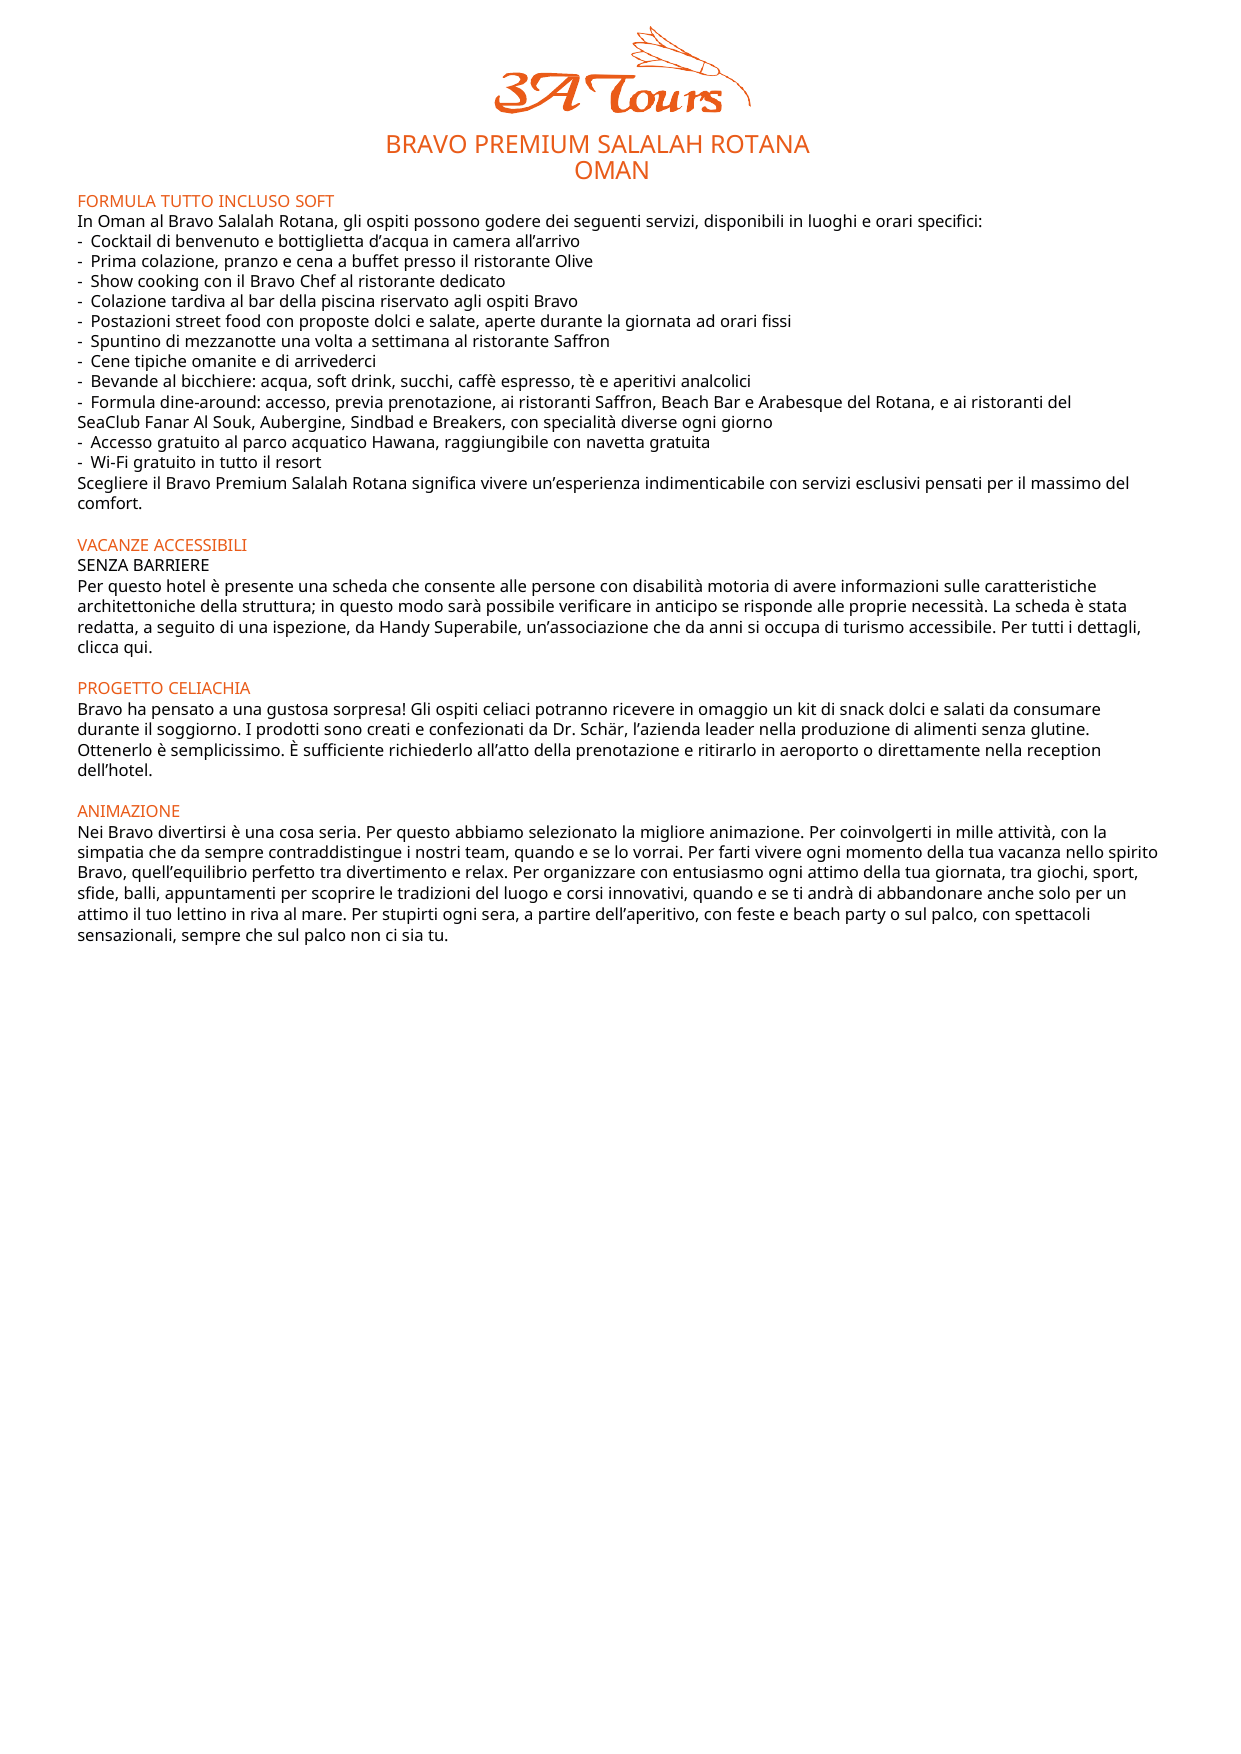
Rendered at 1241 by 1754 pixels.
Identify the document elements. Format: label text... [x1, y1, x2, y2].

text Scegliere il Bravo Premium Salalah Rotana significa vivere un’esperienza indimenticabile con servizi esclusivi pensati per il massimo del comfort. [77, 473, 1155, 514]
list Formula dine-around: accesso, previa prenotazione, ai ristoranti Saffron, Beach Bar e Arabesque del Rotana, e ai ristoranti del SeaClub Fanar Al Souk, Aubergine, Sindbad e Breakers, con specialità diverse ogni giorno [77, 392, 1138, 433]
text Per questo hotel è presente una scheda che consente alle persone con disabilità motoria di avere informazioni sulle caratteristiche architettoniche della struttura; in questo modo sarà possibile verificare in anticipo se risponde alle proprie necessità. La scheda è stata redatta, a seguito di una ispezione, da Handy Superabile, un’associazione che da anni si occupa di turismo accessibile. Per tutti i dettagli, clicca qui. [77, 576, 1155, 659]
text Bravo ha pensato a una gustosa sorpresa! Gli ospiti celiaci potranno ricevere in omaggio un kit di snack dolci e salati da consumare durante il soggiorno. I prodotti sono creati e confezionati da Dr. Schär, l’azienda leader nella produzione di alimenti senza glutine. Ottenerlo è semplicissimo. È sufficiente richiederlo all’atto della prenotazione e ritirarlo in aeroporto o direttamente nella reception dell’hotel. [77, 699, 1159, 782]
list Prima colazione, pranzo e cena a buffet presso il ristorante Olive [77, 251, 1226, 271]
list Colazione tardiva al bar della piscina riservato agli ospiti Bravo [77, 291, 1226, 311]
list Cene tipiche omanite e di arrivederci [77, 351, 1226, 371]
picture [585, 26, 751, 113]
list Show cooking con il Bravo Chef al ristorante dedicato [77, 271, 1226, 291]
subtitle PROGETTO CELIACHIA [77, 677, 1226, 698]
text In Oman al Bravo Salalah Rotana, gli ospiti possono godere dei seguenti servizi, disponibili in luoghi e orari specifici: [77, 211, 1226, 231]
subtitle ANIMAZIONE [77, 800, 1226, 821]
list Wi-Fi gratuito in tutto il resort [77, 452, 1226, 472]
list Postazioni street food con proposte dolci e salate, aperte durante la giornata ad orari fissi [77, 311, 1226, 331]
text Nei Bravo divertirsi è una cosa seria. Per questo abbiamo selezionato la migliore animazione. Per coinvolgerti in mille attività, con la simpatia che da sempre contraddistingue i nostri team, quando e se lo vorrai. Per farti vivere ogni momento della tua vacanza nello spirito Bravo, quell’equilibrio perfetto tra divertimento e relax. Per organizzare con entusiasmo ogni attimo della tua giornata, tra giochi, sport, sfide, balli, appuntamenti per scoprire le tradizioni del luogo e corsi innovativi, quando e se ti andrà di abbandonare anche solo per un attimo il tuo lettino in riva al mare. Per stupirti ogni sera, a partire dell’aperitivo, con feste e beach party o sul palco, con spettacoli sensazionali, sempre che sul palco non ci sia tu. [77, 822, 1178, 946]
subtitle VACANZE ACCESSIBILI SENZA BARRIERE [77, 534, 296, 576]
list Cocktail di benvenuto e bottiglietta d’acqua in camera all’arrivo [77, 231, 1226, 251]
list Accesso gratuito al parco acquatico Hawana, raggiungibile con navetta gratuita [77, 433, 1226, 452]
list Bevande al bicchiere: acqua, soft drink, succhi, caffè espresso, tè e aperitivi analcolici [77, 371, 1226, 391]
list Spuntino di mezzanotte una volta a settimana al ristorante Saffron [77, 331, 1226, 351]
subtitle FORMULA TUTTO INCLUSO SOFT [77, 190, 1226, 211]
